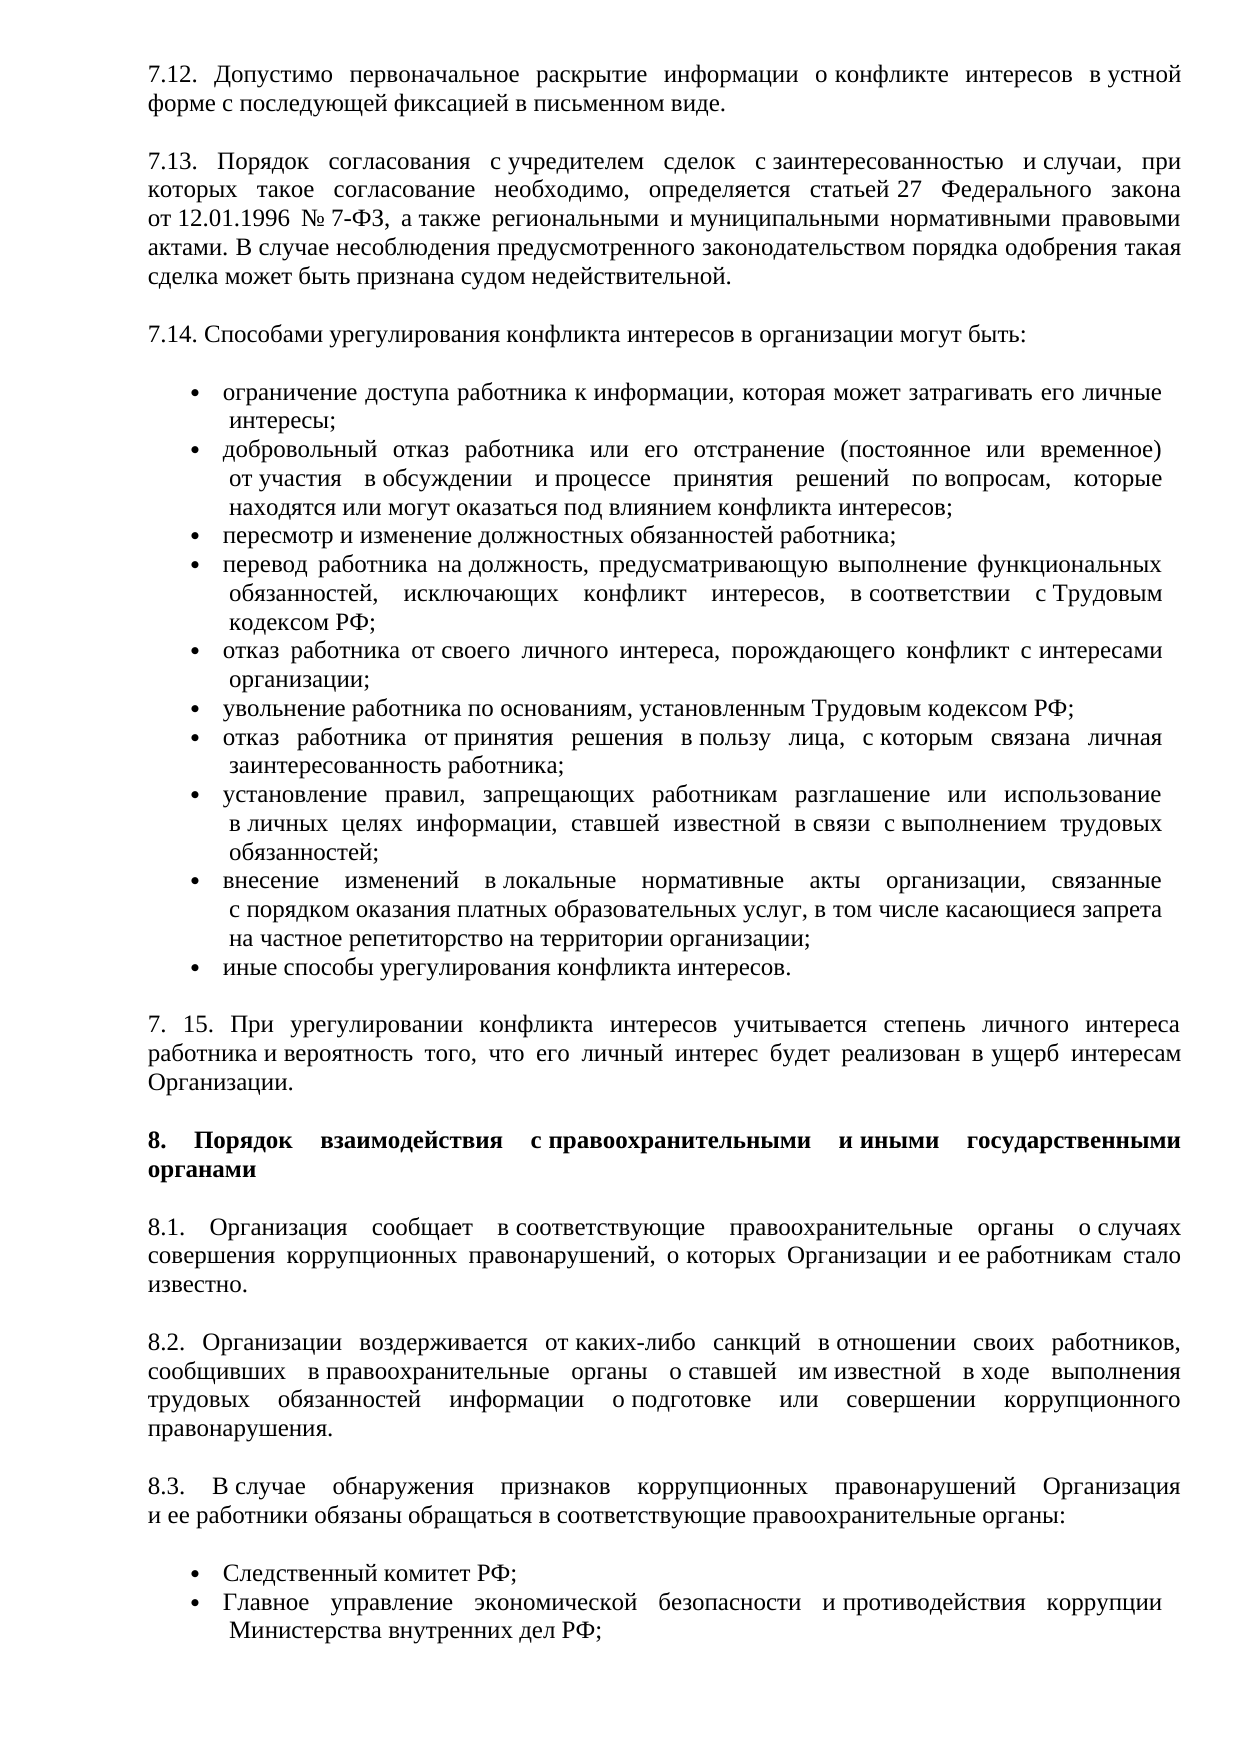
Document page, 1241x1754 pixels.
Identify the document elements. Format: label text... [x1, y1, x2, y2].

list увольнение работника по основаниям, установленным Трудовым кодексом РФ; [191, 1039, 1162, 1068]
list ограничение доступа работника к информации, которая может затрагивать его личные интересы; [191, 723, 1162, 780]
list отказ работника от принятия решения в пользу лица, с которым связана личная заинтересованность работника; [191, 1068, 1162, 1125]
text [148, 59, 1181, 117]
list добровольный отказ работника или его отстранение (постоянное или временное) от участия в обсуждении и процессе принятия решений по вопросам, которые находятся или могут оказаться под влиянием конфликта интересов; [191, 780, 1162, 867]
text 7.13. Порядок согласования с учредителем сделок с заинтересованностью и случаи, при которых такое согласование необходимо, определяется статьей 27 Федерального закона от 12.01.1996 № 7-ФЗ, а также региональными и муниципальными нормативными правовыми актами. В случае несоблюдения предусмотренного законодательством порядка одобрения такая сделка может быть признана судом недействительной. [148, 492, 1181, 636]
text 8.1. Организация сообщает в соответствующие правоохранительные органы о случаях совершения коррупционных правонарушений, о которых Организации и ее работникам стало известно. [148, 1587, 1181, 1673]
list перевод работника на должность, предусматривающую выполнение функциональных обязанностей, исключающих конфликт интересов, в соответствии с Трудовым кодексом РФ; [191, 895, 1162, 982]
list отказ работника от своего личного интереса, порождающего конфликт с интересами организации; [191, 982, 1162, 1039]
text 7.14. Способами урегулирования конфликта интересов в организации могут быть: [148, 665, 1181, 694]
text 8. Порядок взаимодействия с правоохранительными и иными государственными органами [148, 1500, 1181, 1558]
list установление правил, запрещающих работникам разглашение или использование в личных целях информации, ставшей известной в связи с выполнением трудовых обязанностей; [191, 1125, 1162, 1212]
text 7. 15. При урегулировании конфликта интересов учитывается степень личного интереса работника и вероятность того, что его личный интерес будет реализован в ущерб интересам Организации. [148, 1385, 1181, 1471]
text 7.11. Раскрытие конфликта интересов осуществляется в письменной форме путем направления на имя заместителя директора по безопасности уведомления о наличии личной заинтересованности при исполнении обязанностей, которая приводит или может привести к конфликту интересов. [148, 146, 1181, 261]
list иные способы урегулирования конфликта интересов. [191, 1327, 1162, 1356]
list пересмотр и изменение должностных обязанностей работника; [191, 867, 1162, 895]
text Уведомление передается в Комиссию и подлежит регистрации в течение двух рабочих дней со дня поступления в журнале регистрации уведомлений работников организации о наличии личной заинтересованности. [148, 290, 1181, 376]
list внесение изменений в локальные нормативные акты организации, связанные с порядком оказания платных образовательных услуг, в том числе касающиеся запрета на частное репетиторство на территории организации; [191, 1212, 1162, 1298]
text 7.12. Допустимо первоначальное раскрытие информации о конфликте интересов в устной форме с последующей фиксацией в письменном виде. [148, 405, 1181, 463]
